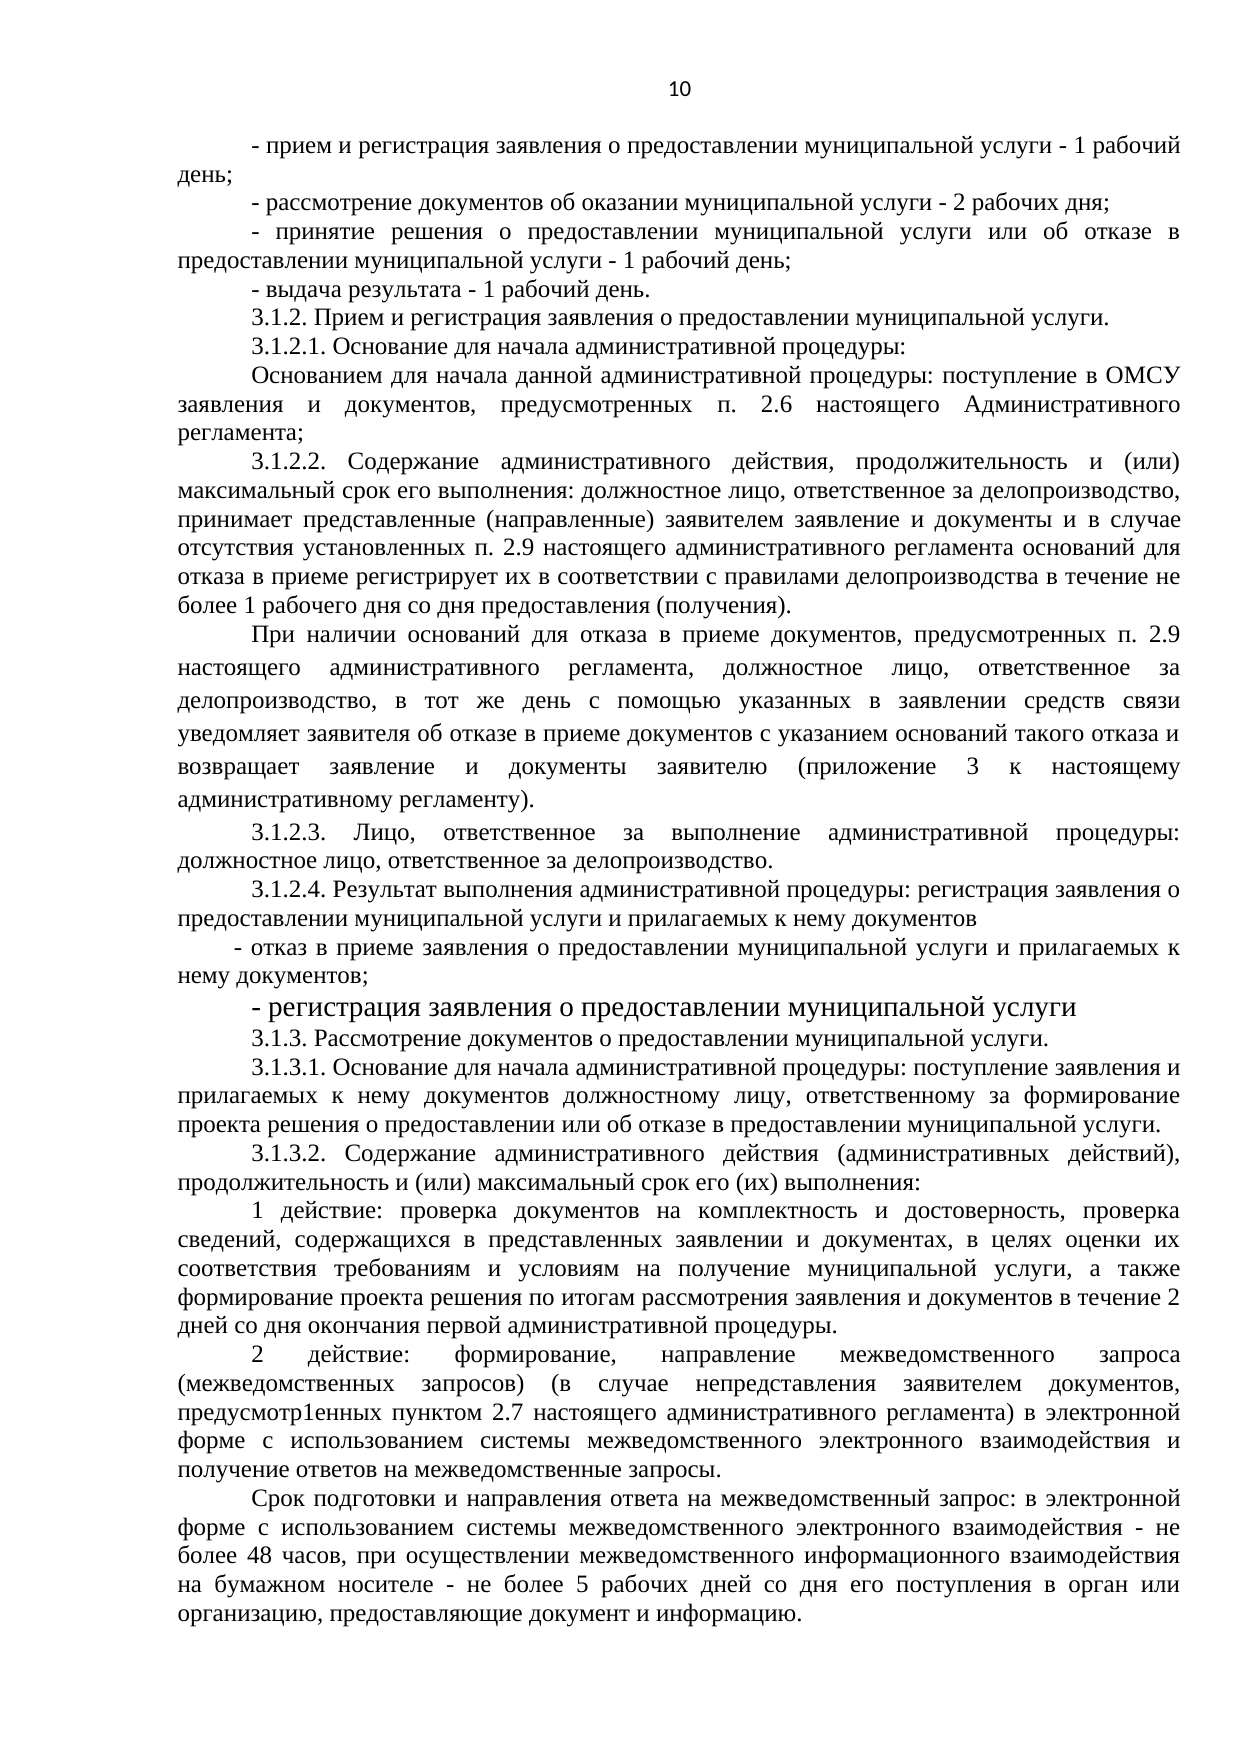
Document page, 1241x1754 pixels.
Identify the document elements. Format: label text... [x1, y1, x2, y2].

text 1 действие: проверка документов на комплектность и достоверность, проверка сведений, содержащихся в представленных заявлении и документах, в целях оценки их соответствия требованиям и условиям на получение муниципальной услуги, а также формирование проекта решения по итогам рассмотрения заявления и документов в течение 2 дней со дня окончания первой административной процедуры. [177, 1195, 1181, 1339]
text - рассмотрение документов об оказании муниципальной услуги - 2 рабочих дня; [177, 187, 1181, 216]
text 3.1.2.3. Лицо, ответственное за выполнение административной процедуры: должностное лицо, ответственное за делопроизводство. [177, 817, 1181, 874]
text - прием и регистрация заявления о предоставлении муниципальной услуги - 1 рабочий день; [177, 130, 1181, 187]
text 3.1.2.4. Результат выполнения административной процедуры: регистрация заявления о предоставлении муниципальной услуги и прилагаемых к нему документов [177, 874, 1181, 932]
text - принятие решения о предоставлении муниципальной услуги или об отказе в предоставлении муниципальной услуги - 1 рабочий день; [177, 216, 1181, 274]
text 3.1.2.2. Содержание административного действия, продолжительность и (или) максимальный срок его выполнения: должностное лицо, ответственное за делопроизводство, принимает представленные (направленные) заявителем заявление и документы и в случае отсутствия установленных п. 2.9 настоящего административного регламента оснований для отказа в приеме регистрирует их в соответствии с правилами делопроизводства в течение не более 1 рабочего дня со дня предоставления (получения). [177, 446, 1181, 619]
text Срок подготовки и направления ответа на межведомственный запрос: в электронной форме с использованием системы межведомственного электронного взаимодействия - не более 48 часов, при осуществлении межведомственного информационного взаимодействия на бумажном носителе - не более 5 рабочих дней со дня его поступления в орган или организацию, предоставляющие документ и информацию. [177, 1483, 1181, 1627]
text При наличии оснований для отказа в приеме документов, предусмотренных п. 2.9 настоящего административного регламента, должностное лицо, ответственное за делопроизводство, в тот же день с помощью указанных в заявлении средств связи уведомляет заявителя об отказе в приеме документов с указанием оснований такого отказа и возвращает заявление и документы заявителю (приложение 3 к настоящему административному регламенту). [177, 619, 1181, 812]
text 3.1.2.1. Основание для начала административной процедуры: [177, 331, 1181, 360]
text 3.1.2. Прием и регистрация заявления о предоставлении муниципальной услуги. [177, 302, 1181, 331]
text 3.1.3.1. Основание для начала административной процедуры: поступление заявления и прилагаемых к нему документов должностному лицу, ответственному за формирование проекта решения о предоставлении или об отказе в предоставлении муниципальной услуги. [177, 1052, 1181, 1138]
text 3.1.3. Рассмотрение документов о предоставлении муниципальной услуги. [177, 1023, 1181, 1052]
text - регистрация заявления о предоставлении муниципальной услуги [177, 989, 1181, 1023]
text - отказ в приеме заявления о предоставлении муниципальной услуги и прилагаемых к нему документов; [177, 932, 1181, 989]
text 3.1.3.2. Содержание административного действия (административных действий), продолжительность и (или) максимальный срок его (их) выполнения: [177, 1138, 1181, 1195]
text 2 действие: формирование, направление межведомственного запроса (межведомственных запросов) (в случае непредставления заявителем документов, предусмотр1енных пунктом 2.7 настоящего административного регламента) в электронной форме с использованием системы межведомственного электронного взаимодействия и получение ответов на межведомственные запросы. [177, 1339, 1181, 1483]
text Основанием для начала данной административной процедуры: поступление в ОМСУ заявления и документов, предусмотренных п. 2.6 настоящего Административного регламента; [177, 360, 1181, 446]
text - выдача результата - 1 рабочий день. [177, 274, 1181, 302]
